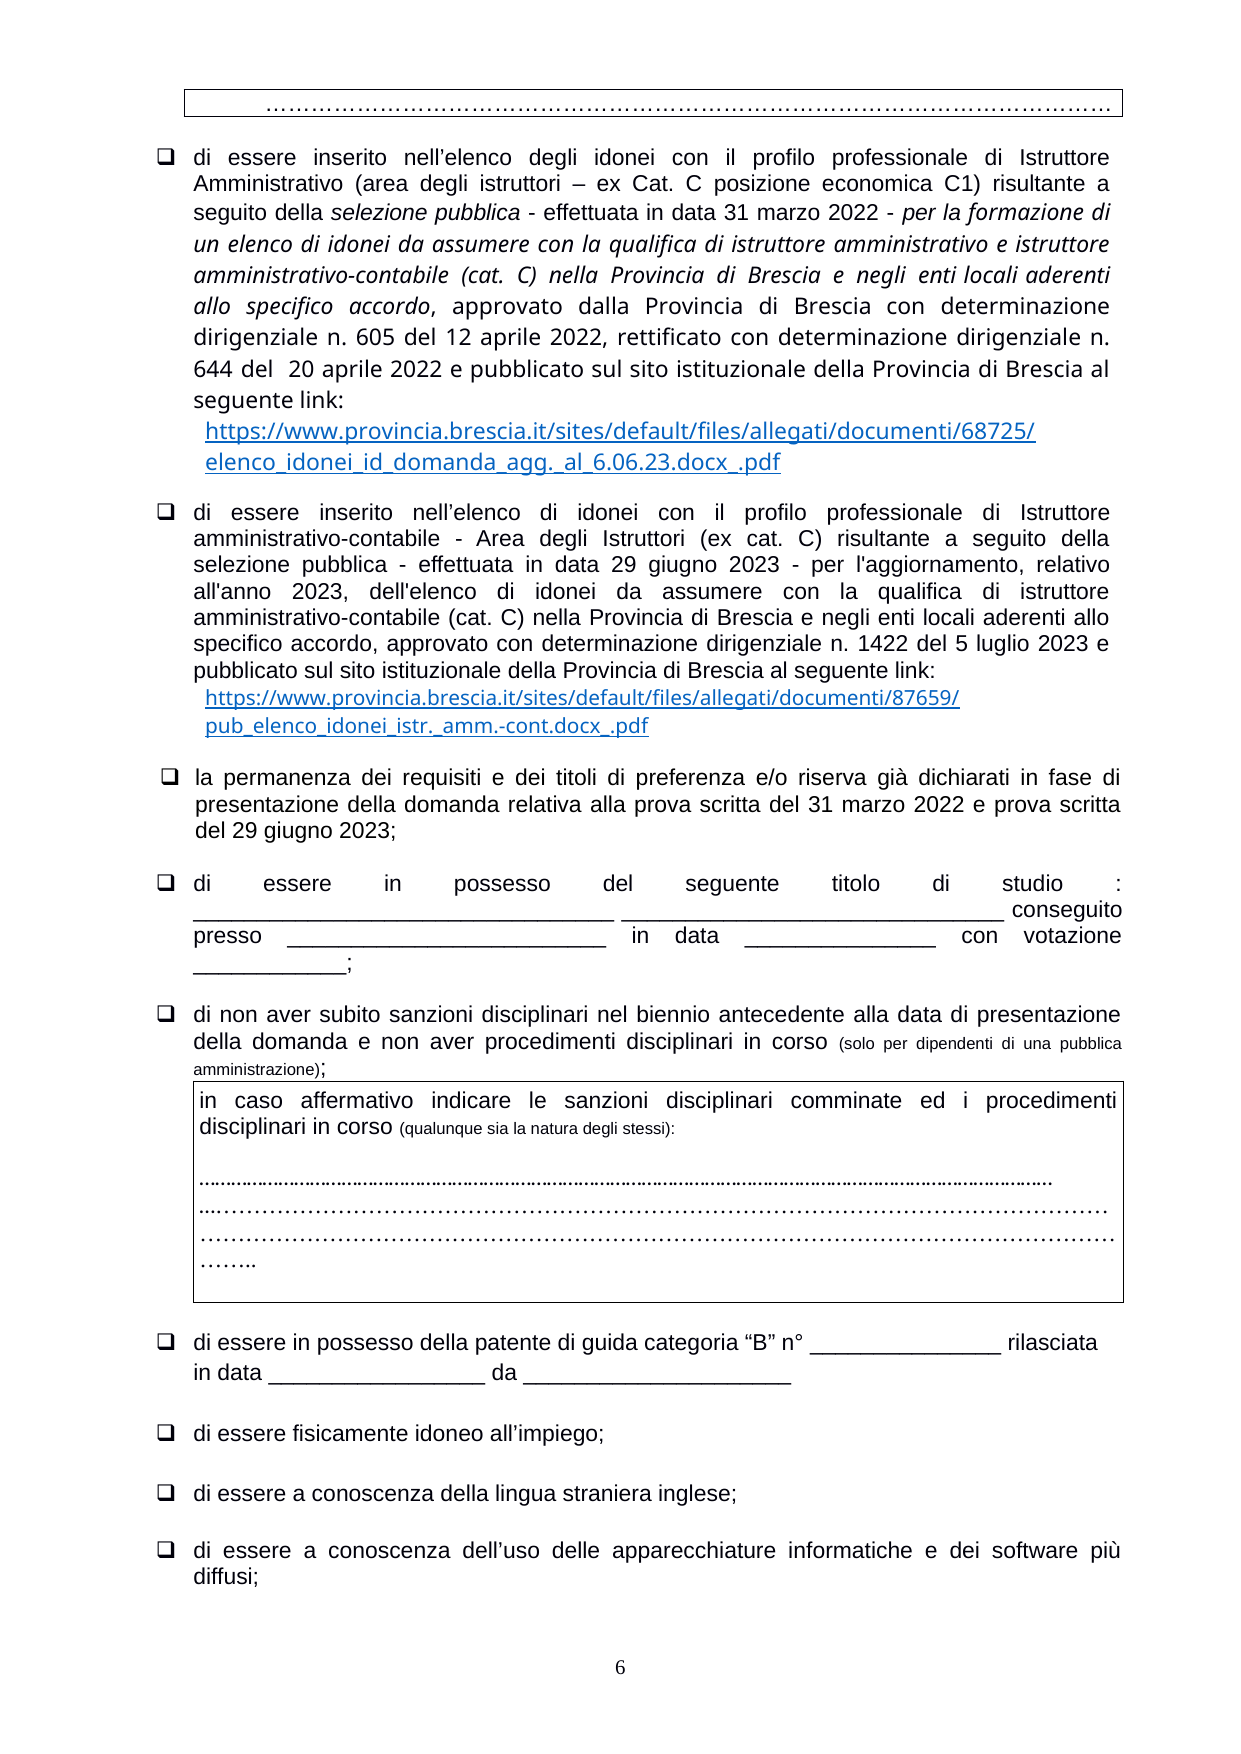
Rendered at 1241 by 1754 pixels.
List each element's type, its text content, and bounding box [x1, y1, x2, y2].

list di essere a conoscenza dell’uso delle apparecchiature informatiche e dei software più diffusi; [156, 1537, 1122, 1589]
list di non aver subito sanzioni disciplinari nel biennio antecedente alla data di presentazione della domanda e non aver procedimenti disciplinari in corso (solo per dipendenti di una pubblica amministrazione); [156, 1001, 1122, 1081]
list di essere inserito nell’elenco degli idonei con il profilo professionale di Istruttore Amministrativo (area degli istruttori – ex Cat. C posizione economica C1) risultante a seguito della selezione pubblica - effettuata in data 31 marzo 2022 - per la formazione di un elenco di idonei da assumere con la qualifica di istruttore amministrativo e istruttore amministrativo-contabile (cat. C) nella Provincia di Brescia e negli enti locali aderenti allo specifico accordo, approvato dalla Provincia di Brescia con determinazione dirigenziale n. 605 del 12 aprile 2022, rettificato con determinazione dirigenziale n. 644 del 20 aprile 2022 e pubblicato sul sito istituzionale della Provincia di Brescia al seguente link: [156, 143, 1111, 415]
list di essere a conoscenza della lingua straniera inglese; [156, 1480, 1122, 1506]
list di essere in possesso della patente di guida categoria “B” n° _______________ rilasciata [156, 1329, 1122, 1355]
list https://www.provincia.brescia.it/sites/default/files/allegati/documenti/87659/pub_elenco_idonei_istr._amm.-cont.docx_.pdf [205, 683, 1111, 740]
list di essere fisicamente idoneo all’impiego; [156, 1419, 1122, 1446]
list in data _________________ da _____________________ [193, 1359, 1122, 1386]
list di essere inserito nell’elenco di idonei con il profilo professionale di Istruttore amministrativo-contabile - Area degli Istruttori (ex cat. C) risultante a seguito della selezione pubblica - effettuata in data 29 giugno 2023 - per l'aggiornamento, relativo all'anno 2023, dell'elenco di idonei da assumere con la qualifica di istruttore amministrativo-contabile (cat. C) nella Provincia di Brescia e negli enti locali aderenti allo specifico accordo, approvato con determinazione dirigenziale n. 1422 del 5 luglio 2023 e pubblicato sul sito istituzionale della Provincia di Brescia al seguente link: [156, 499, 1111, 683]
table_header in caso affermativo indicare le sanzioni disciplinari comminate ed i procedimenti disciplinari in corso (qualunque sia la natura degli stessi): ………………………………………………………………………………………………………………………………………………………………………………………………………………………………………………………………………………………………………………………………………………………………………….. [194, 1082, 1123, 1302]
list https://www.provincia.brescia.it/sites/default/files/allegati/documenti/68725/elenco_idonei_id_domanda_agg._al_6.06.23.docx_.pdf [205, 415, 1111, 478]
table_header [185, 90, 1122, 116]
list di essere in possesso del seguente titolo di studio : _________________________________ ______________________________ conseguito presso _________________________ in data _______________ con votazione ____________; [156, 870, 1122, 975]
list la permanenza dei requisiti e dei titoli di preferenza e/o riserva già dichiarati in fase di presentazione della domanda relativa alla prova scritta del 31 marzo 2022 e prova scritta del 29 giugno 2023; [159, 764, 1122, 843]
